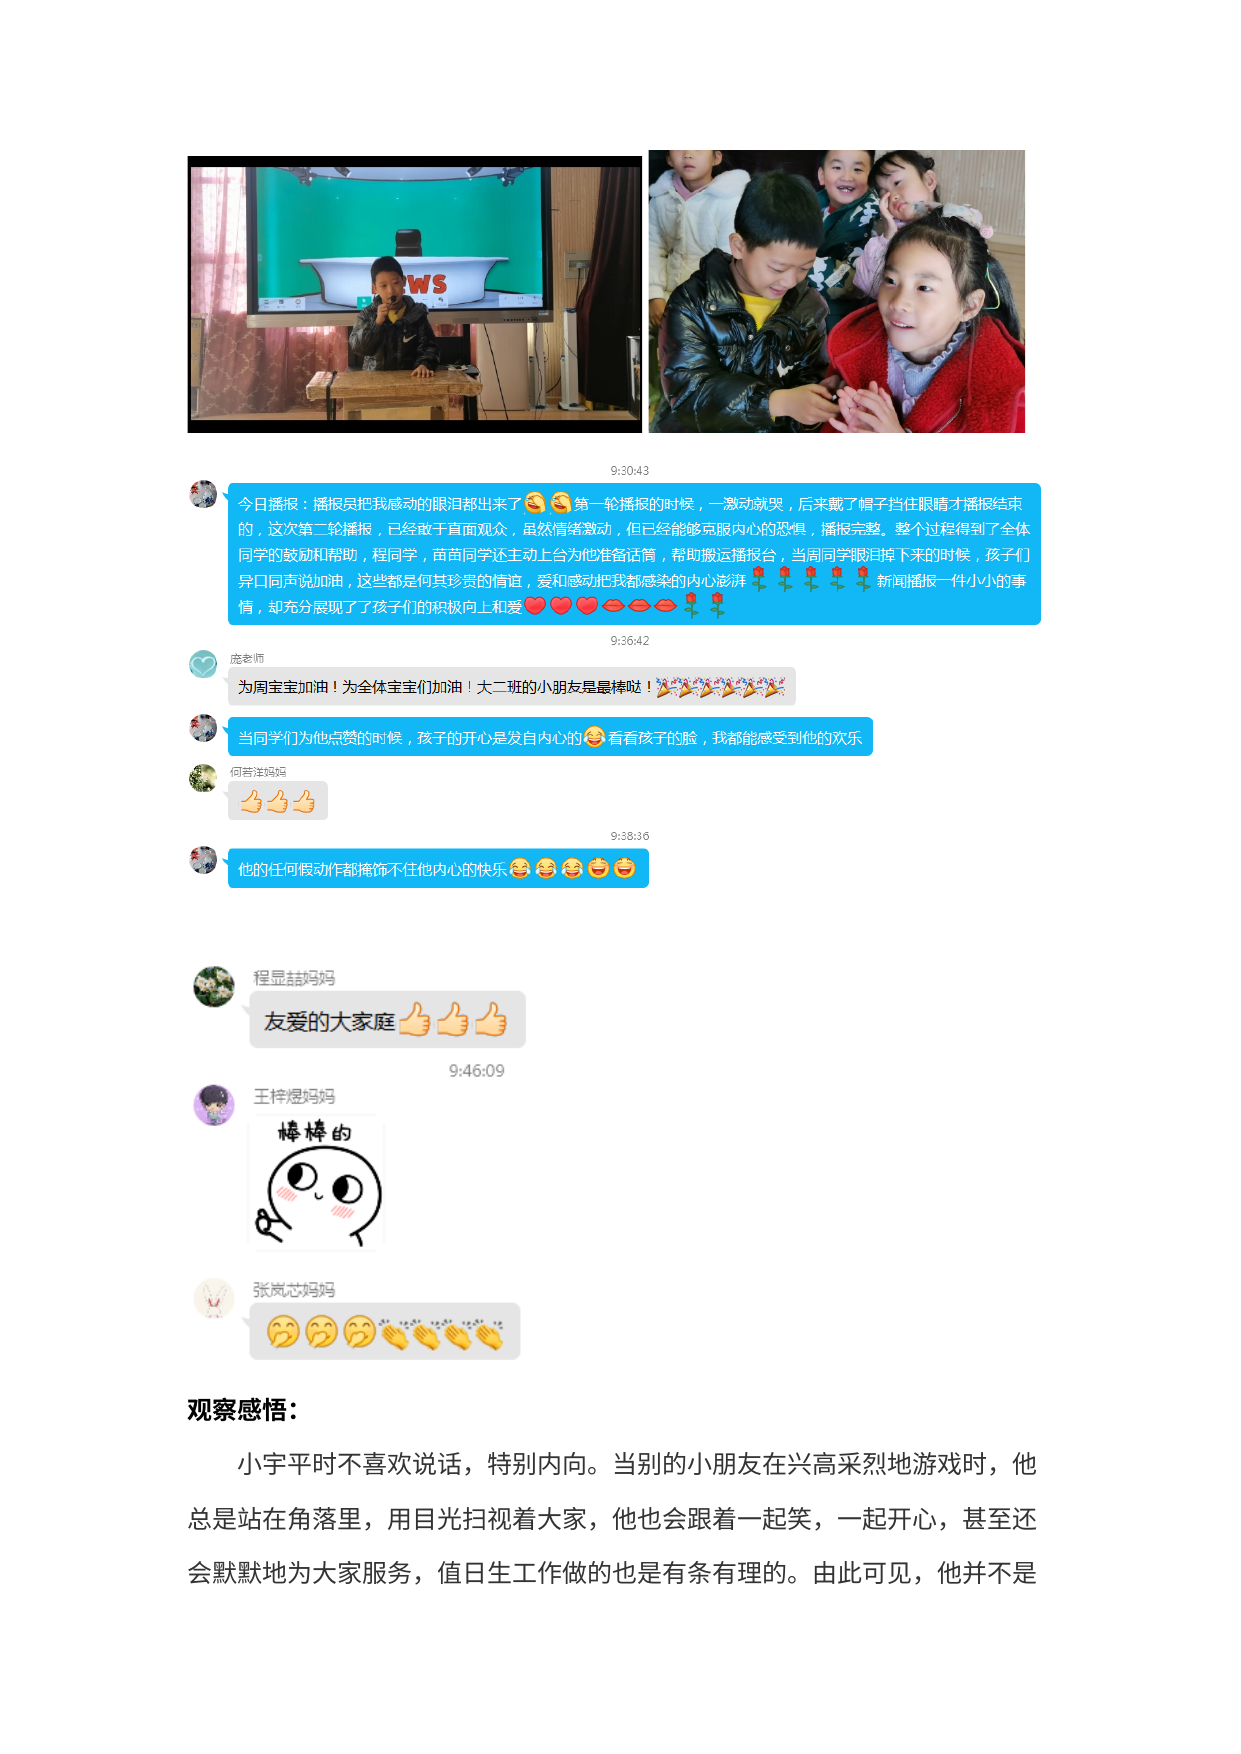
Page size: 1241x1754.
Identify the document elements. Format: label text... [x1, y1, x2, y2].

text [187, 1445, 1053, 1590]
picture [187, 156, 643, 433]
picture [187, 957, 763, 1375]
text 观察感悟： [187, 1390, 1053, 1427]
picture [187, 449, 1049, 891]
picture [648, 150, 1026, 433]
